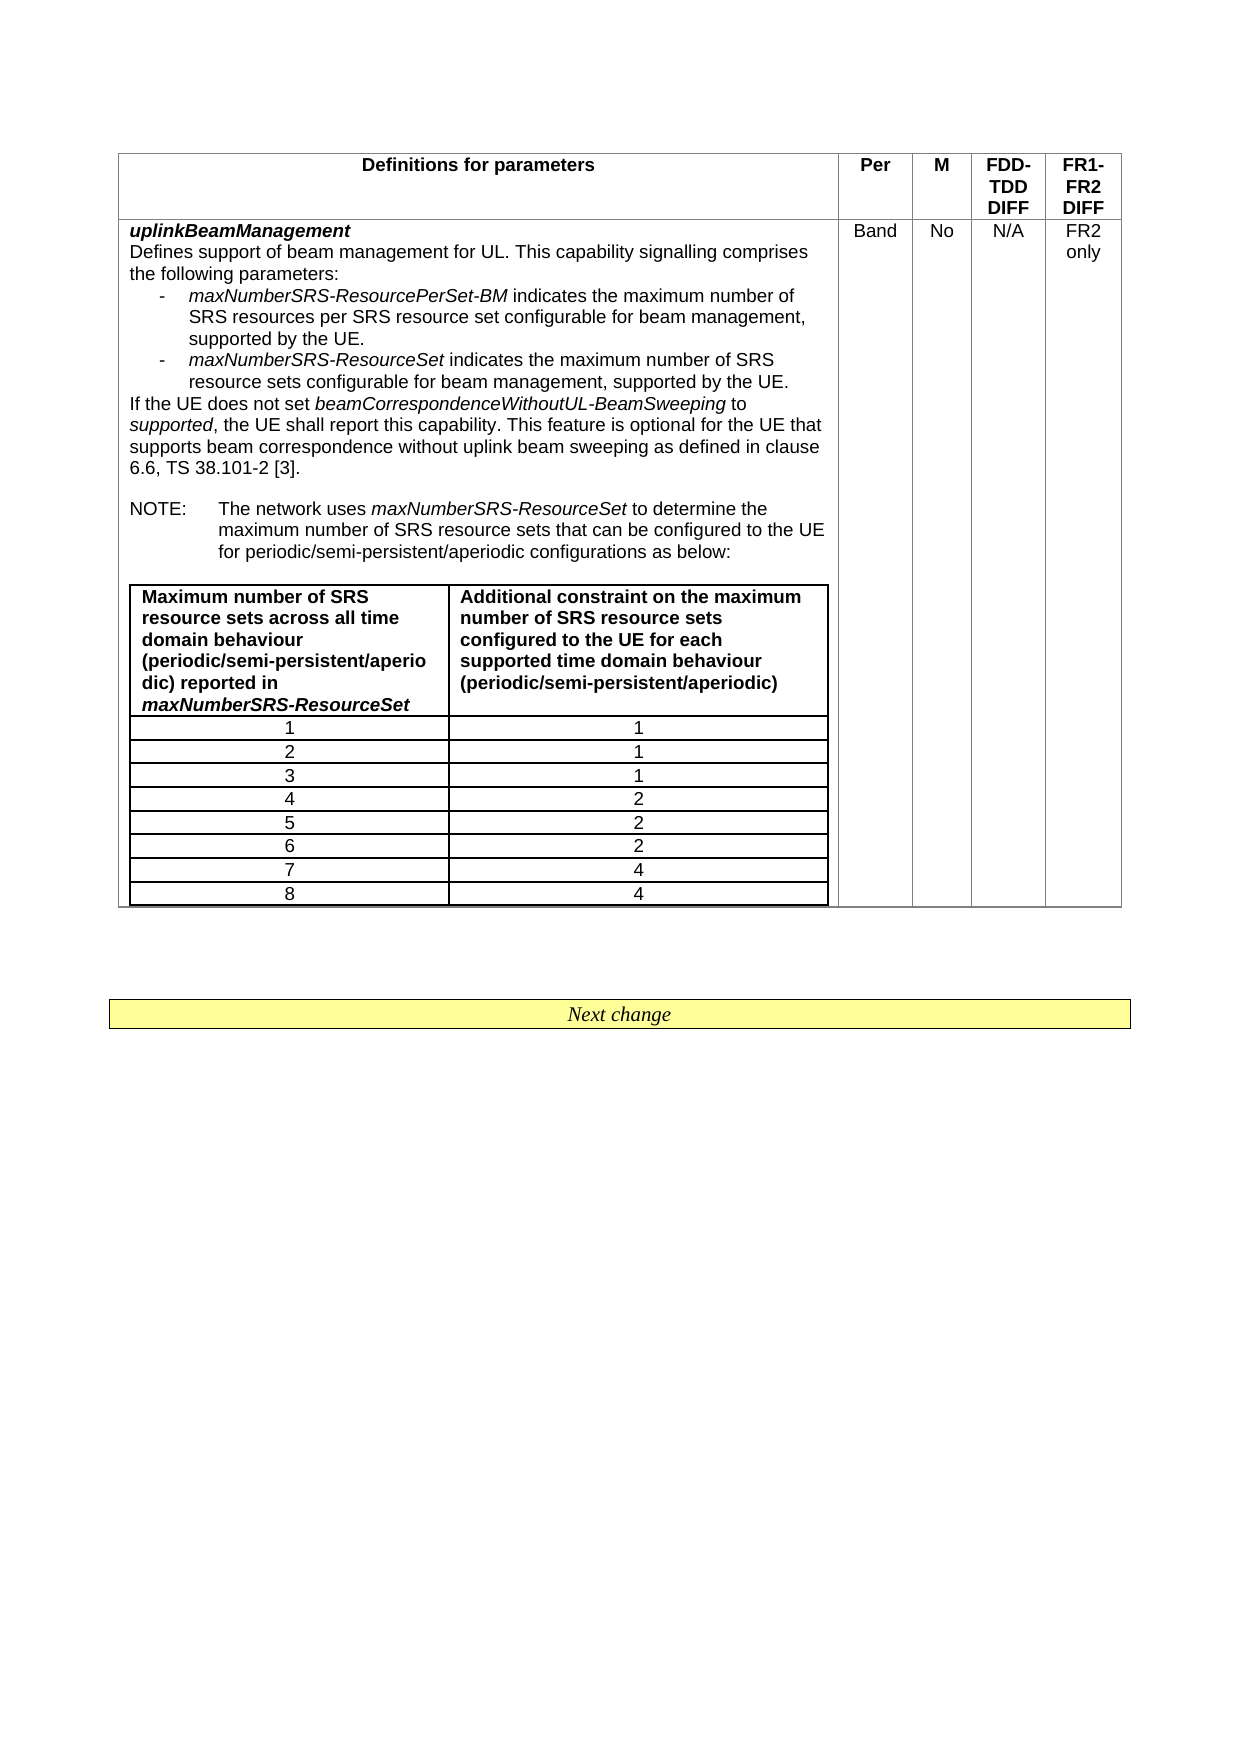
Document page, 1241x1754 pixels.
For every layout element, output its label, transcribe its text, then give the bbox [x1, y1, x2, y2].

table_cell N/A [972, 220, 1045, 906]
table_header Per [839, 154, 912, 219]
table_header M [913, 154, 971, 219]
table_cell No [913, 220, 971, 906]
table_header FR1-FR2 DIFF [1046, 154, 1121, 219]
table_cell Band [839, 220, 912, 906]
table_header FDD-TDD DIFF [972, 154, 1045, 219]
table_header Definitions for parameters [119, 154, 838, 219]
table_cell uplinkBeamManagement Defines support of beam management for UL. This capability signalling comprises the following parameters: - maxNumberSRS-ResourcePerSet-BM indicates the maximum number of SRS resources per SRS resource set configurable for beam management, supported by the UE. - maxNumberSRS-ResourceSet indicates the maximum number of SRS resource sets configurable for beam management, supported by the UE. If the UE does not set beamCorrespondenceWithoutUL-BeamSweeping to supported, the UE shall report this capability. This feature is optional for the UE that supports beam correspondence without uplink beam sweeping as defined in clause 6.6, TS 38.101-2 [3]. NOTE: The network uses maxNumberSRS-ResourceSet to determine the maximum number of SRS resource sets that can be configured to the UE for periodic/semi-persistent/aperiodic configurations as below: [119, 220, 838, 906]
table_cell FR2 only [1046, 220, 1121, 906]
text Next change [110, 1000, 1130, 1028]
